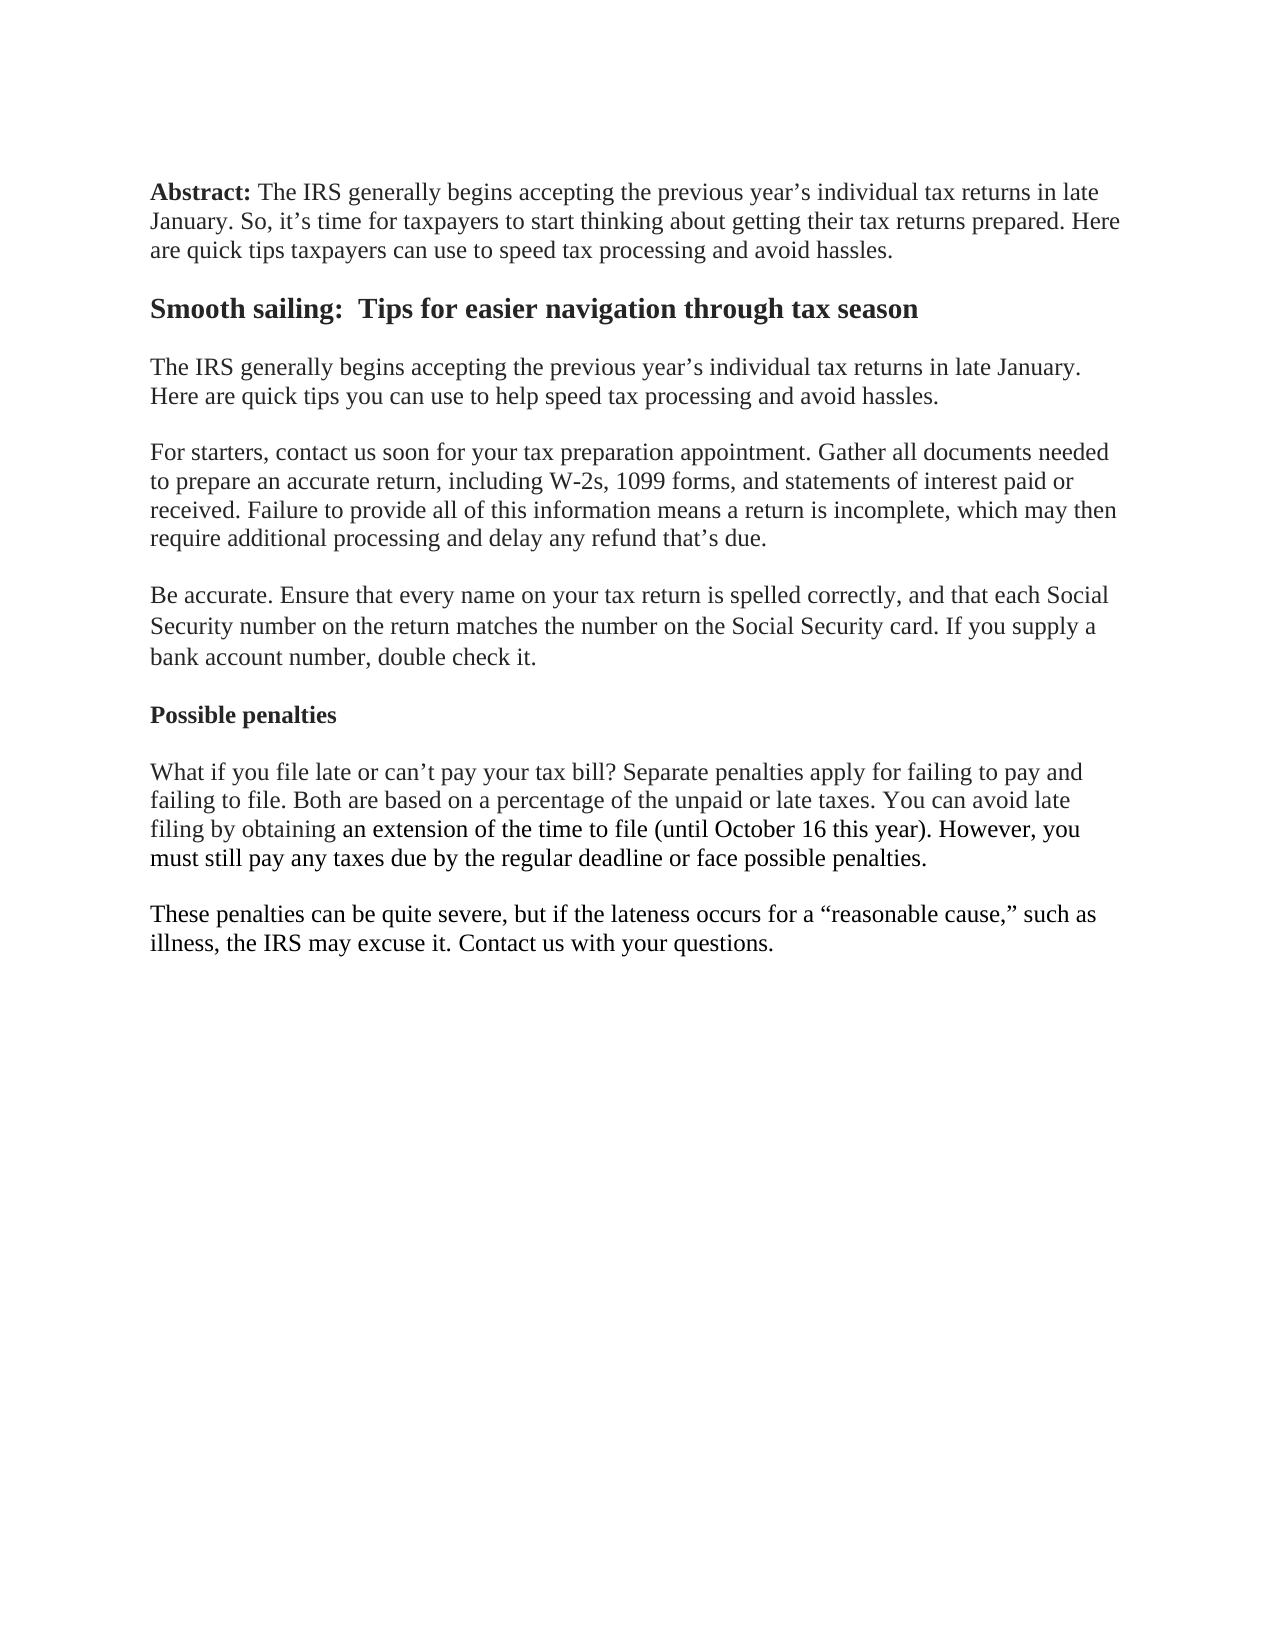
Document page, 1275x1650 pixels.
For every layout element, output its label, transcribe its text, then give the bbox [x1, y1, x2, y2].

text Be accurate. Ensure that every name on your tax return is spelled correctly, and that each Social Security number on the return matches the number on the Social Security card. If you supply a bank account number, double check it. [150, 580, 1125, 671]
text Abstract: The IRS generally begins accepting the previous year’s individual tax returns in late January. So, it’s time for taxpayers to start thinking about getting their tax returns prepared. Here are quick tips taxpayers can use to speed tax processing and avoid hassles. [150, 177, 1125, 264]
text What if you file late or can’t pay your tax bill? Separate penalties apply for failing to pay and failing to file. Both are based on a percentage of the unpaid or late taxes. You can avoid late filing by obtaining an extension of the time to file (until October 16 this year). However, you must still pay any taxes due by the regular deadline or face possible penalties. [150, 757, 1125, 872]
text Possible penalties [150, 700, 1125, 729]
text For starters, contact us soon for your tax preparation appointment. Gather all documents needed to prepare an accurate return, including W-2s, 1099 forms, and statements of interest paid or received. Failure to provide all of this information means a return is incomplete, which may then require additional processing and delay any refund that’s due. [150, 437, 1125, 552]
text Smooth sailing: Tips for easier navigation through tax season [150, 291, 1125, 325]
text These penalties can be quite severe, but if the lateness occurs for a “reasonable cause,” such as illness, the IRS may excuse it. Contact us with your questions. [150, 899, 1125, 957]
text The IRS generally begins accepting the previous year’s individual tax returns in late January. Here are quick tips you can use to help speed tax processing and avoid hassles. [150, 352, 1125, 410]
